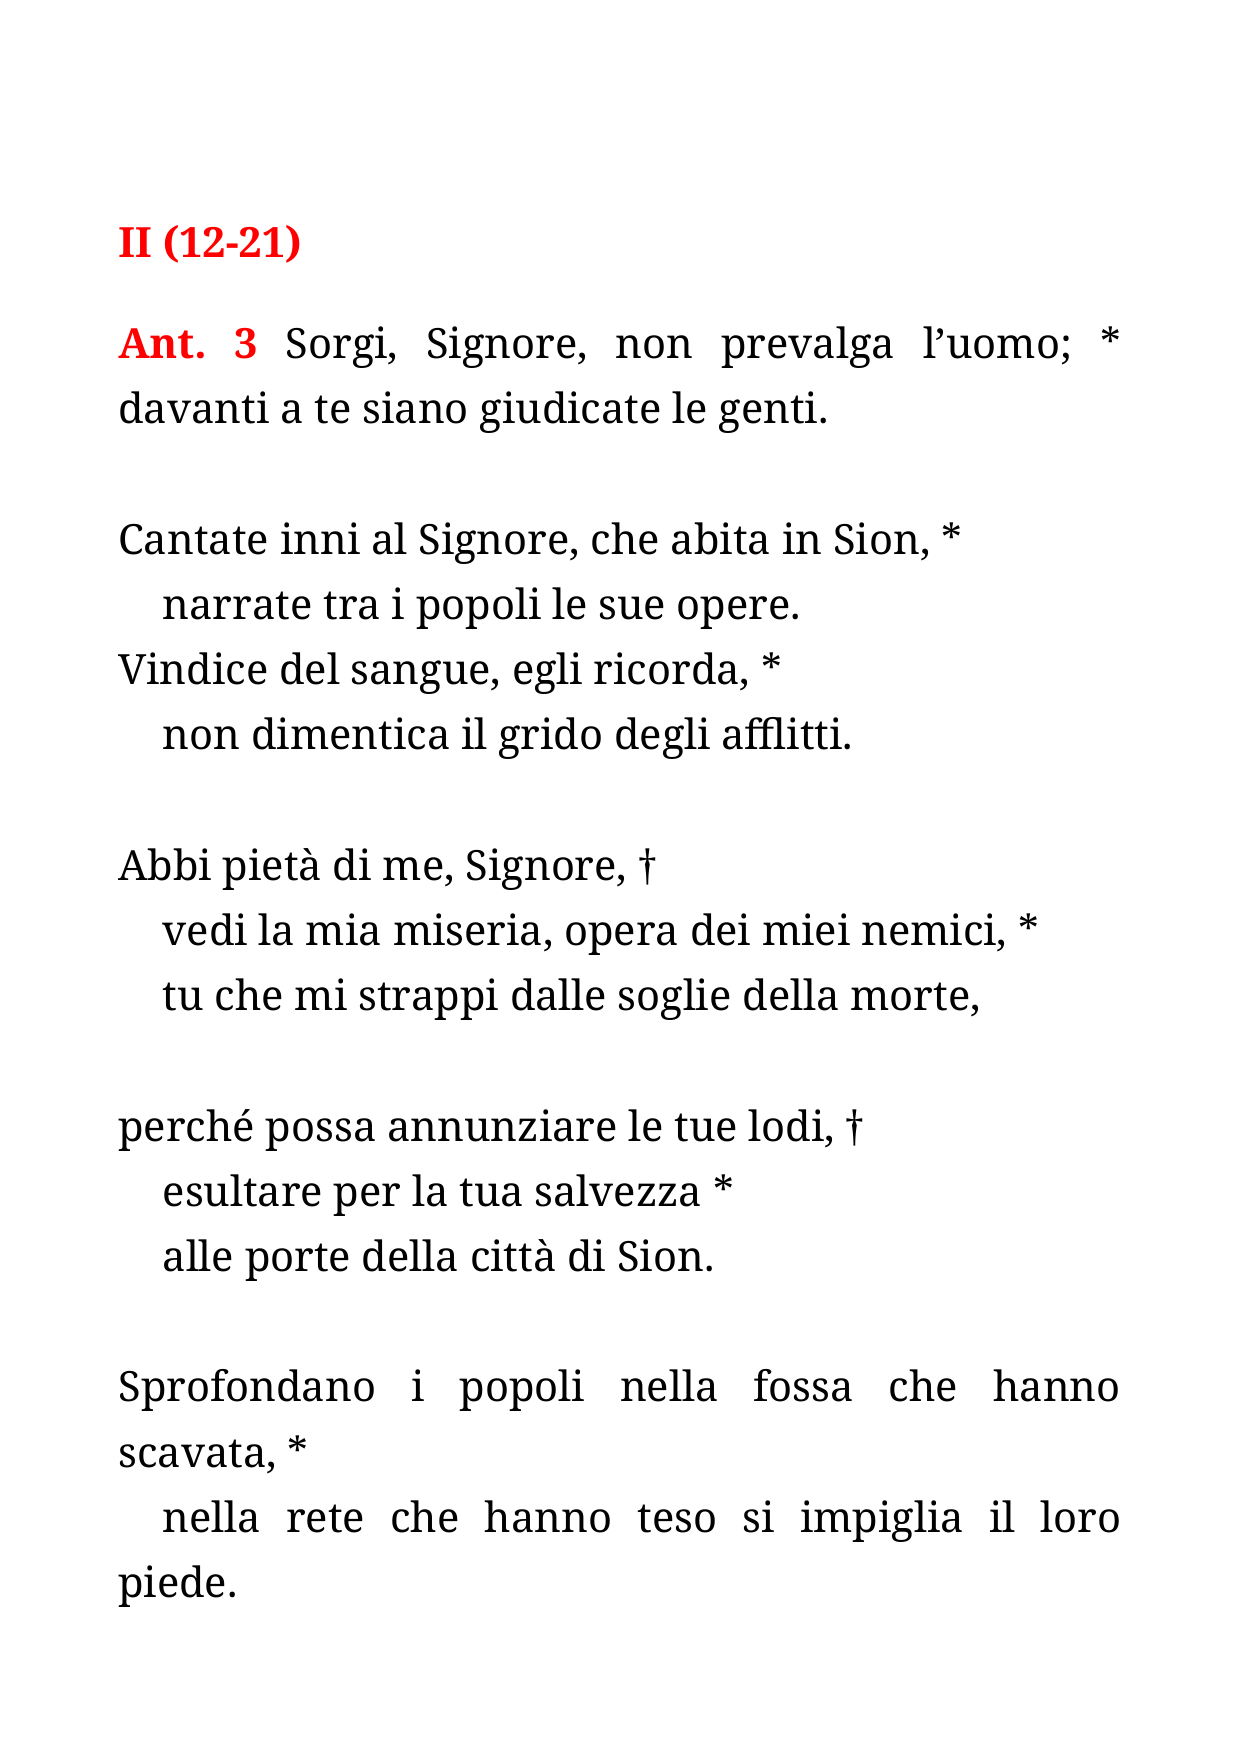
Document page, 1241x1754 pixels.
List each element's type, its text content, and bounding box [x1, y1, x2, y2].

text II (12-21) [118, 213, 1122, 269]
text Sprofondano i popoli nella fossa che hanno scavata, * [118, 1357, 1122, 1479]
text perché possa annunziare le tue lodi, † [118, 1096, 1122, 1153]
text narrate tra i popoli le sue opere. [118, 575, 1122, 632]
text tu che mi strappi dalle soglie della morte, [118, 966, 1122, 1023]
text Cantate inni al Signore, che abita in Sion, * [118, 509, 1122, 566]
text nella rete che hanno teso si impiglia il loro piede. [118, 1488, 1122, 1610]
text vedi la mia miseria, opera dei miei nemici, * [118, 901, 1122, 958]
text Vindice del sangue, egli ricorda, * [118, 640, 1122, 697]
text Ant. 3 Sorgi, Signore, non prevalga l’uomo; * davanti a te siano giudicate le genti. [118, 314, 1122, 436]
text non dimentica il grido degli afflitti. [118, 705, 1122, 762]
text esultare per la tua salvezza * [118, 1162, 1122, 1218]
text Abbi pietà di me, Signore, † [118, 836, 1122, 892]
text alle porte della città di Sion. [118, 1227, 1122, 1284]
